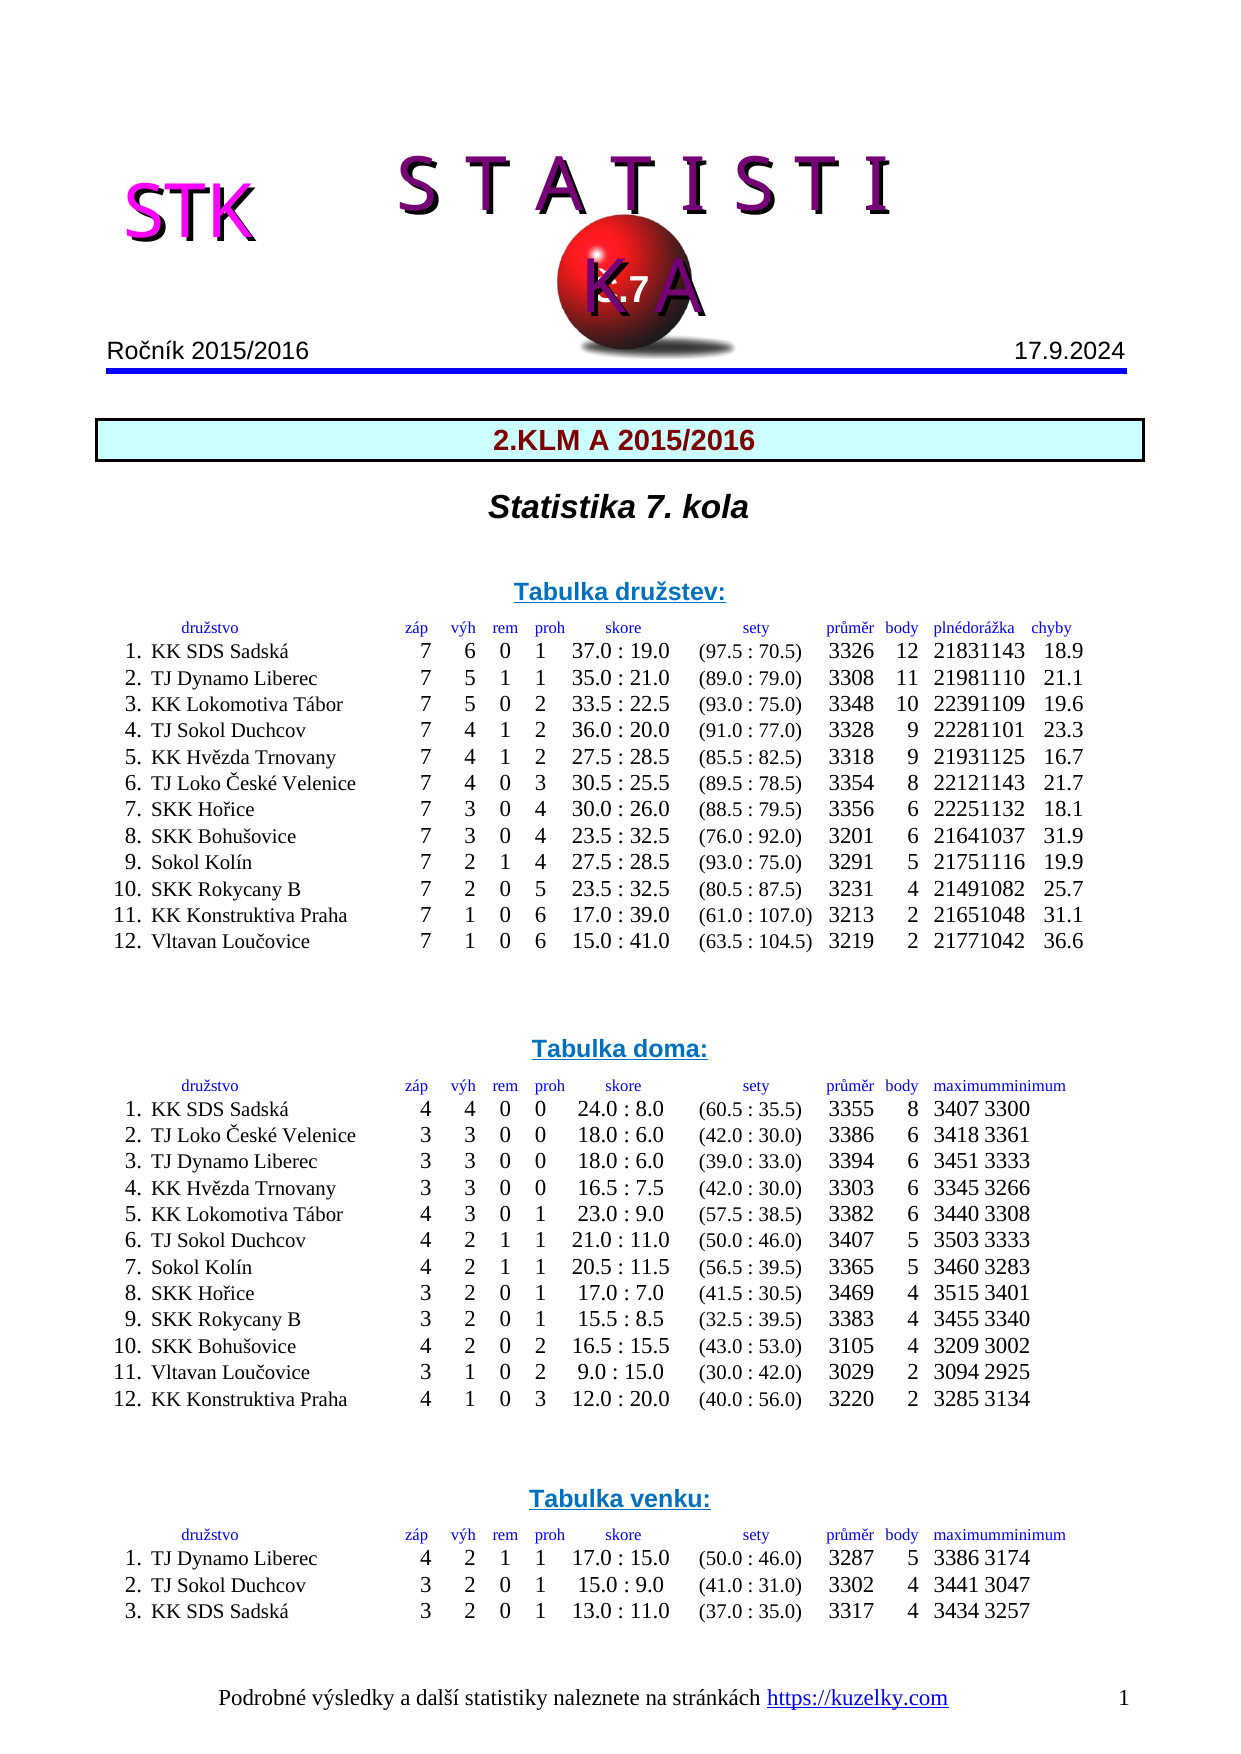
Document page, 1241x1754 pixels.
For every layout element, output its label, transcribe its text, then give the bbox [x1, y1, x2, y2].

text 7. SKK Hořice 7 3 0 4 30.0 : 26.0 (88.5 : 79.5) 3356 6 2225 1132 18.1 [106, 796, 1134, 822]
text 12. KK Konstruktiva Praha 4 1 0 3 12.0 : 20.0 (40.0 : 56.0) 3220 2 3285 3134 [106, 1384, 1134, 1411]
text 2. TJ Sokol Duchcov 3 2 0 1 15.0 : 9.0 (41.0 : 31.0) 3302 4 3441 3047 [106, 1571, 1134, 1597]
text Statistika 7. kola [106, 487, 1134, 526]
text 3. TJ Dynamo Liberec 3 3 0 0 18.0 : 6.0 (39.0 : 33.0) 3394 6 3451 3333 [106, 1147, 1134, 1174]
text Č.7 [609, 267, 671, 310]
text 1. TJ Dynamo Liberec 4 2 1 1 17.0 : 15.0 (50.0 : 46.0) 3287 5 3386 3174 [106, 1544, 1134, 1571]
text 5. KK Lokomotiva Tábor 4 3 0 1 23.0 : 9.0 (57.5 : 38.5) 3382 6 3440 3308 [106, 1200, 1134, 1226]
text 11. KK Konstruktiva Praha 7 1 0 6 17.0 : 39.0 (61.0 : 107.0) 3213 2 2165 1048 31.1 [106, 901, 1134, 927]
text 4. KK Hvězda Trnovany 3 3 0 0 16.5 : 7.5 (42.0 : 30.0) 3303 6 3345 3266 [106, 1174, 1134, 1200]
text družstvo záp výh rem proh skore sety průměr body plné dorážka chyby [106, 618, 1134, 637]
text Tabulka družstev: [94, 577, 1145, 606]
text 1. KK SDS Sadská 4 4 0 0 24.0 : 8.0 (60.5 : 35.5) 3355 8 3407 3300 [106, 1095, 1134, 1121]
text 9. Sokol Kolín 7 2 1 4 27.5 : 28.5 (93.0 : 75.0) 3291 5 2175 1116 19.9 [106, 848, 1134, 874]
text 1. KK SDS Sadská 7 6 0 1 37.0 : 19.0 (97.5 : 70.5) 3326 12 2183 1143 18.9 [106, 637, 1134, 664]
text 2. TJ Loko České Velenice 3 3 0 0 18.0 : 6.0 (42.0 : 30.0) 3386 6 3418 3361 [106, 1121, 1134, 1147]
text Tabulka doma: [94, 1034, 1145, 1063]
text Č.7 [106, 267, 587, 310]
text Č.7 [687, 267, 1134, 310]
text 8. SKK Bohušovice 7 3 0 4 23.5 : 32.5 (76.0 : 92.0) 3201 6 2164 1037 31.9 [106, 822, 1134, 848]
text 7. Sokol Kolín 4 2 1 1 20.5 : 11.5 (56.5 : 39.5) 3365 5 3460 3283 [106, 1253, 1134, 1279]
text 3. KK Lokomotiva Tábor 7 5 0 2 33.5 : 22.5 (93.0 : 75.0) 3348 10 2239 1109 19.6 [106, 690, 1134, 716]
text družstvo záp výh rem proh skore sety průměr body maximum minimum [106, 1525, 1134, 1544]
text družstvo záp výh rem proh skore sety průměr body maximum minimum [106, 1076, 1134, 1095]
subtitle 2.KLM A 2015/2016 [98, 421, 1142, 459]
text 2. TJ Dynamo Liberec 7 5 1 1 35.0 : 21.0 (89.0 : 79.0) 3308 11 2198 1110 21.1 [106, 664, 1134, 690]
text 6. TJ Sokol Duchcov 4 2 1 1 21.0 : 11.0 (50.0 : 46.0) 3407 5 3503 3333 [106, 1226, 1134, 1253]
text 10. SKK Bohušovice 4 2 0 2 16.5 : 15.5 (43.0 : 53.0) 3105 4 3209 3002 [106, 1332, 1134, 1358]
text Ročník 2015/2016 17.9.2024 [106, 336, 1134, 365]
text 3. KK SDS Sadská 3 2 0 1 13.0 : 11.0 (37.0 : 35.0) 3317 4 3434 3257 [106, 1597, 1134, 1623]
text 9. SKK Rokycany B 3 2 0 1 15.5 : 8.5 (32.5 : 39.5) 3383 4 3455 3340 [106, 1306, 1134, 1332]
text 11. Vltavan Loučovice 3 1 0 2 9.0 : 15.0 (30.0 : 42.0) 3029 2 3094 2925 [106, 1358, 1134, 1384]
text 8. SKK Hořice 3 2 0 1 17.0 : 7.0 (41.5 : 30.5) 3469 4 3515 3401 [106, 1279, 1134, 1306]
text 4. TJ Sokol Duchcov 7 4 1 2 36.0 : 20.0 (91.0 : 77.0) 3328 9 2228 1101 23.3 [106, 716, 1134, 743]
text 5. KK Hvězda Trnovany 7 4 1 2 27.5 : 28.5 (85.5 : 82.5) 3318 9 2193 1125 16.7 [106, 743, 1134, 769]
text Tabulka venku: [94, 1484, 1145, 1513]
text 10. SKK Rokycany B 7 2 0 5 23.5 : 32.5 (80.5 : 87.5) 3231 4 2149 1082 25.7 [106, 874, 1134, 901]
text 12. Vltavan Loučovice 7 1 0 6 15.0 : 41.0 (63.5 : 104.5) 3219 2 2177 1042 36.6 [106, 927, 1134, 954]
text 6. TJ Loko České Velenice 7 4 0 3 30.5 : 25.5 (89.5 : 78.5) 3354 8 2212 1143 21.7 [106, 769, 1134, 796]
